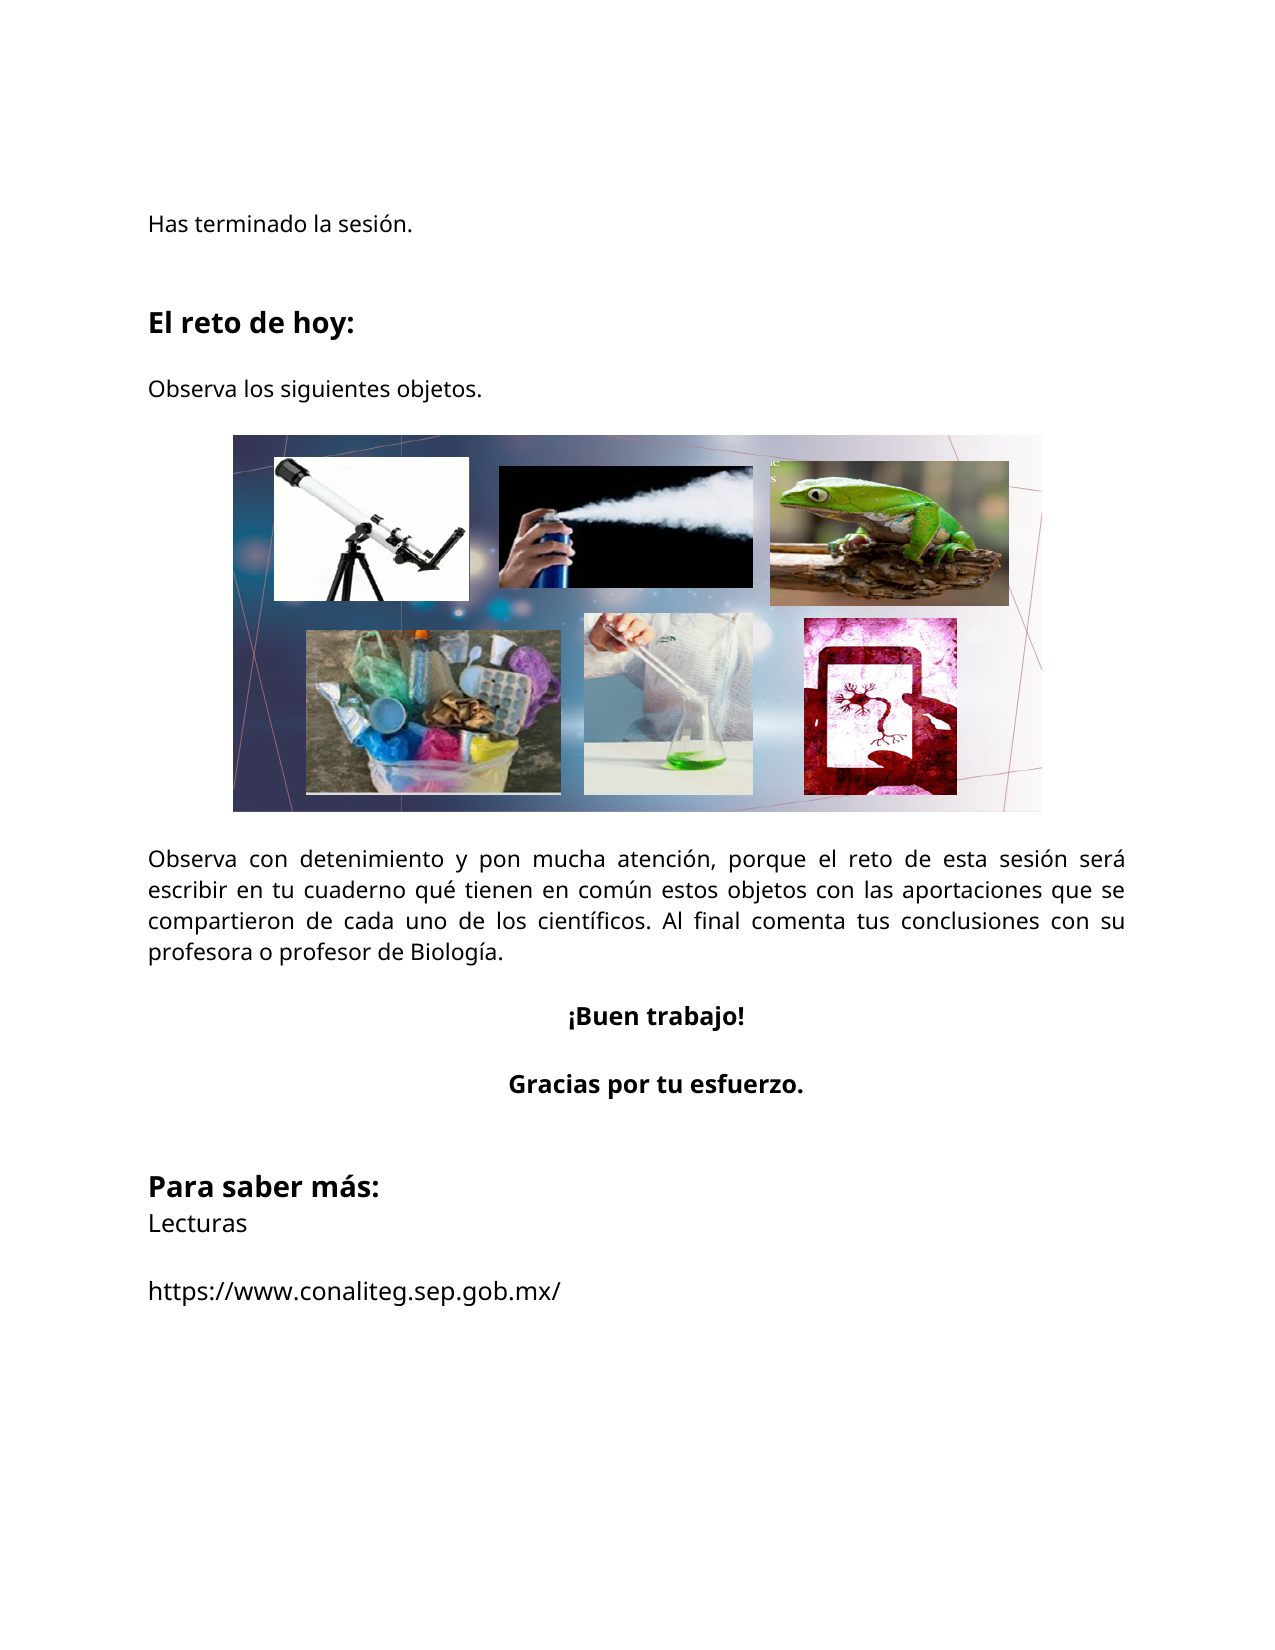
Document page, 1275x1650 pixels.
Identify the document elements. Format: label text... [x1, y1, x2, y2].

text El reto de hoy: [148, 302, 1127, 342]
text Para saber más: [148, 1166, 1127, 1206]
text Observa los siguientes objetos. [148, 373, 1127, 404]
text ¡Buen trabajo! [185, 999, 1127, 1033]
text https://www.conaliteg.sep.gob.mx/ [148, 1274, 1127, 1308]
text Gracias por tu esfuerzo. [185, 1067, 1127, 1101]
picture [233, 435, 1043, 812]
text Lecturas [148, 1206, 1127, 1240]
text Observa con detenimiento y pon mucha atención, porque el reto de esta sesión será escribir en tu cuaderno qué tienen en común estos objetos con las aportaciones que se compartieron de cada uno de los científicos. Al final comenta tus conclusiones con su profesora o profesor de Biología. [148, 842, 1127, 967]
text Has terminado la sesión. [148, 208, 1127, 240]
